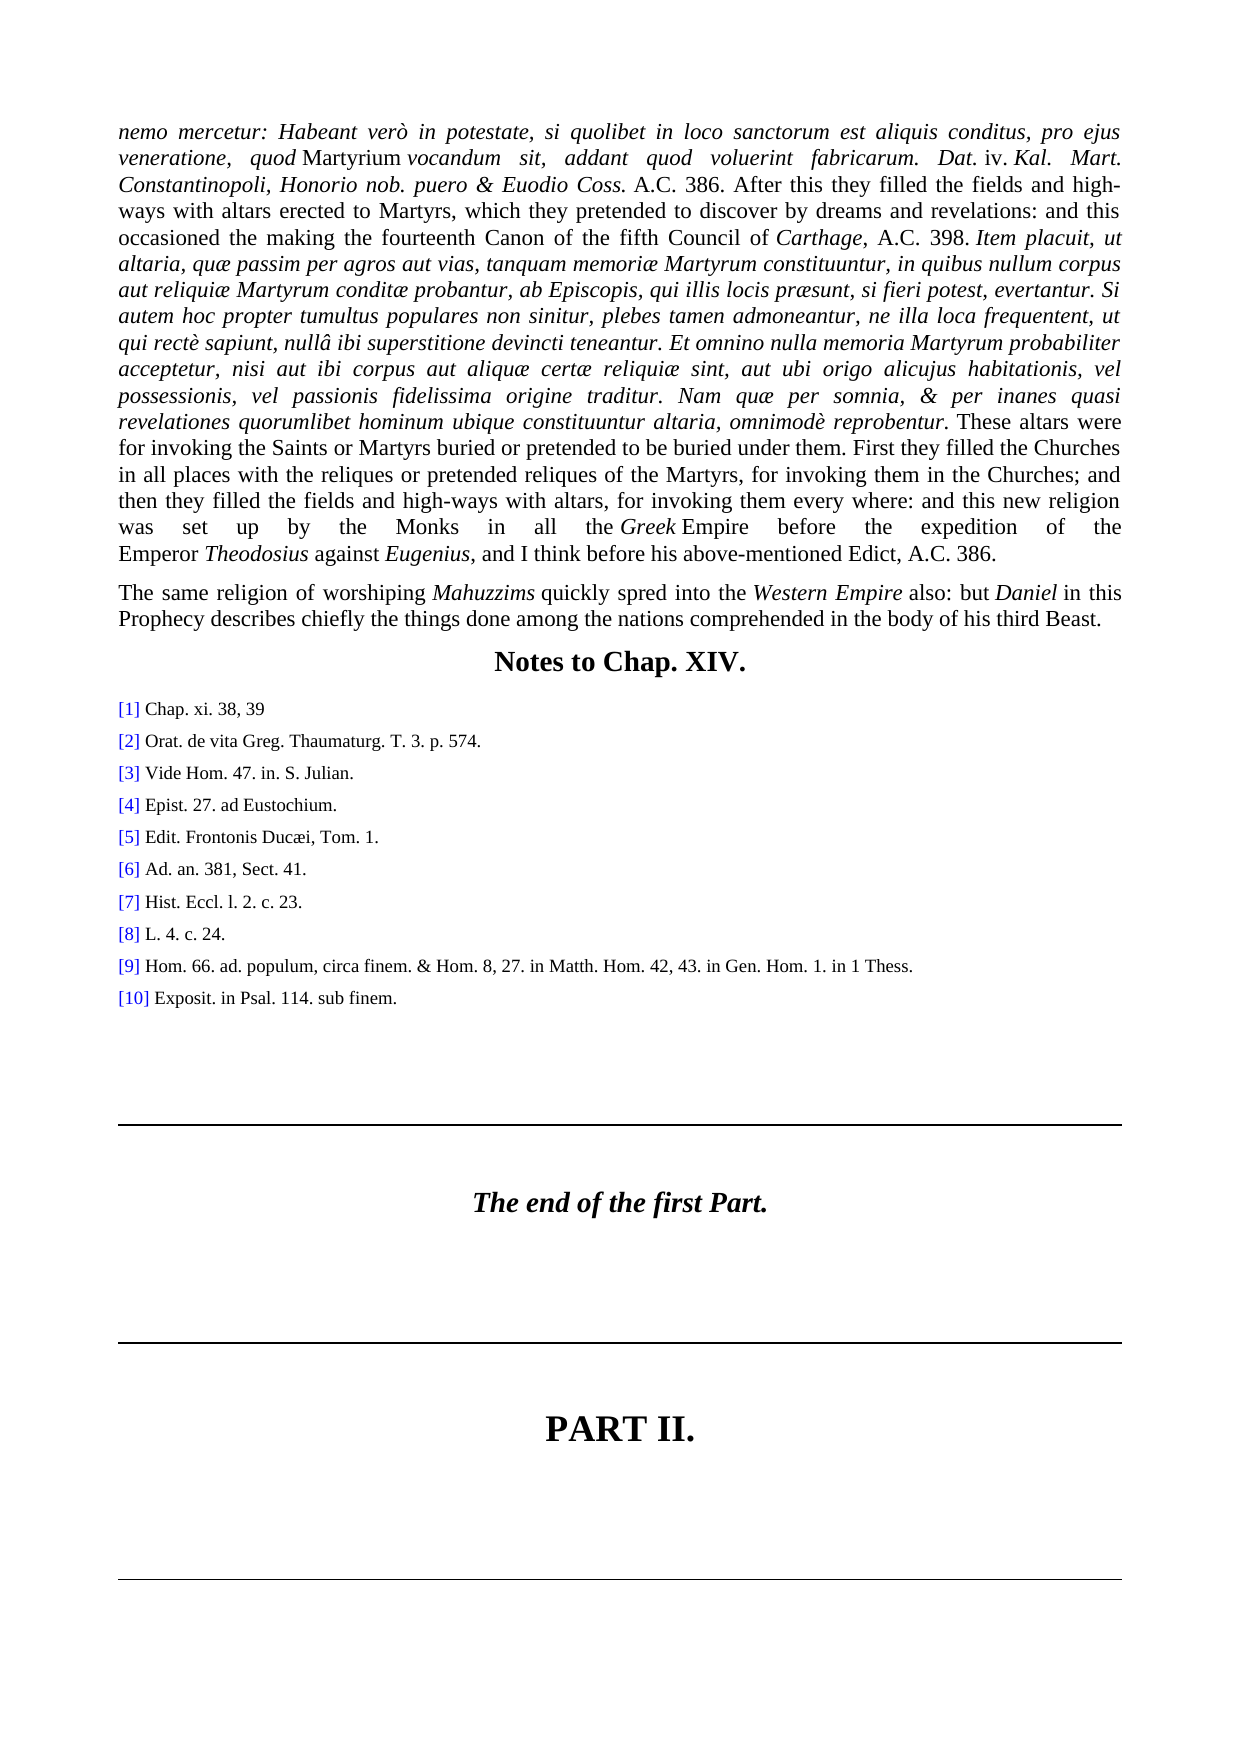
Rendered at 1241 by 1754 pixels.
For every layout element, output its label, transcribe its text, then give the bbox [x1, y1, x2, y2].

text [6] Ad. an. 381, Sect. 41. [118, 858, 1122, 880]
text [7] Hist. Eccl. l. 2. c. 23. [118, 891, 1122, 912]
text [2] Orat. de vita Greg. Thaumaturg. T. 3. p. 574. [118, 729, 1122, 751]
text The same religion of worshiping Mahuzzims quickly spred into the Western Empire also: but Daniel in this Prophecy describes chiefly the things done among the nations comprehended in the body of his third Beast. [118, 579, 1122, 632]
text [10] Exposit. in Psal. 114. sub finem. [118, 987, 1122, 1009]
text [3] Vide Hom. 47. in. S. Julian. [118, 762, 1122, 783]
text The end of the first Part. [118, 1185, 1122, 1218]
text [118, 118, 1122, 566]
text PART II. [118, 1406, 1122, 1449]
text [9] Hom. 66. ad. populum, circa finem. & Hom. 8, 27. in Matth. Hom. 42, 43. in Gen. Hom. 1. in 1 Thess. [118, 955, 1122, 976]
text [8] L. 4. c. 24. [118, 923, 1122, 944]
text [4] Epist. 27. ad Eustochium. [118, 794, 1122, 816]
text [1] Chap. xi. 38, 39 [118, 697, 1122, 719]
text Notes to Chap. XIV. [118, 644, 1122, 678]
text [5] Edit. Frontonis Ducæi, Tom. 1. [118, 826, 1122, 848]
